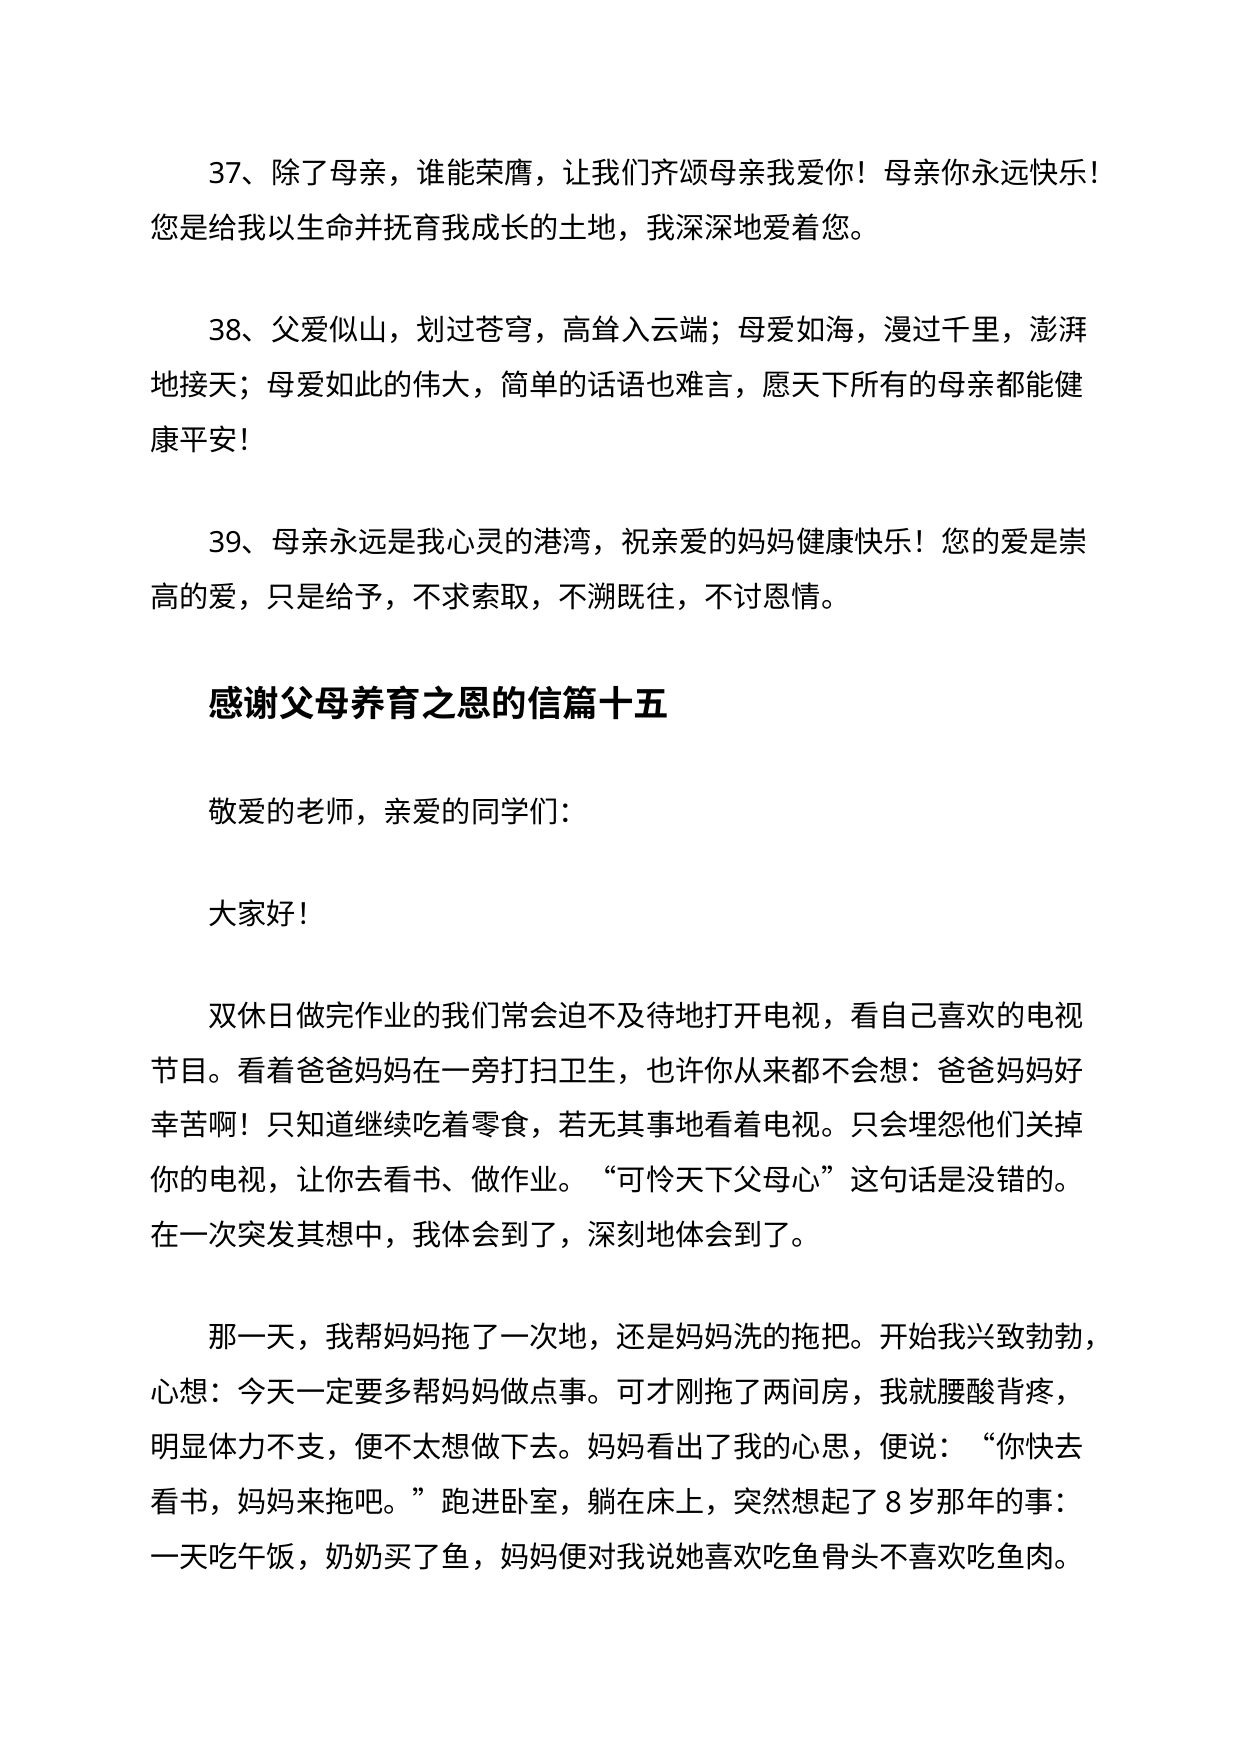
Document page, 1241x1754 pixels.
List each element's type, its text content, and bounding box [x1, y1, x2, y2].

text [150, 1313, 1090, 1576]
text 38、父爱似山，划过苍穹，高耸入云端；母爱如海，漫过千里，澎湃地接天；母爱如此的伟大，简单的话语也难言，愿天下所有的母亲都能健康平安！ [150, 307, 1090, 459]
text 敬爱的老师，亲爱的同学们： [150, 789, 1090, 831]
text 37、除了母亲，谁能荣膺，让我们齐颂母亲我爱你！母亲你永远快乐！您是给我以生命并抚育我成长的土地，我深深地爱着您。 [150, 150, 1090, 247]
text 39、母亲永远是我心灵的港湾，祝亲爱的妈妈健康快乐！您的爱是崇高的爱，只是给予，不求索取，不溯既往，不讨恩情。 [150, 518, 1090, 616]
text 感谢父母养育之恩的信篇十五 [150, 675, 1090, 726]
text 大家好！ [150, 890, 1090, 933]
text 双休日做完作业的我们常会迫不及待地打开电视，看自己喜欢的电视节目。看着爸爸妈妈在一旁打扫卫生，也许你从来都不会想：爸爸妈妈好幸苦啊！只知道继续吃着零食，若无其事地看着电视。只会埋怨他们关掉你的电视，让你去看书、做作业。“可怜天下父母心”这句话是没错的。在一次突发其想中，我体会到了，深刻地体会到了。 [150, 992, 1090, 1254]
